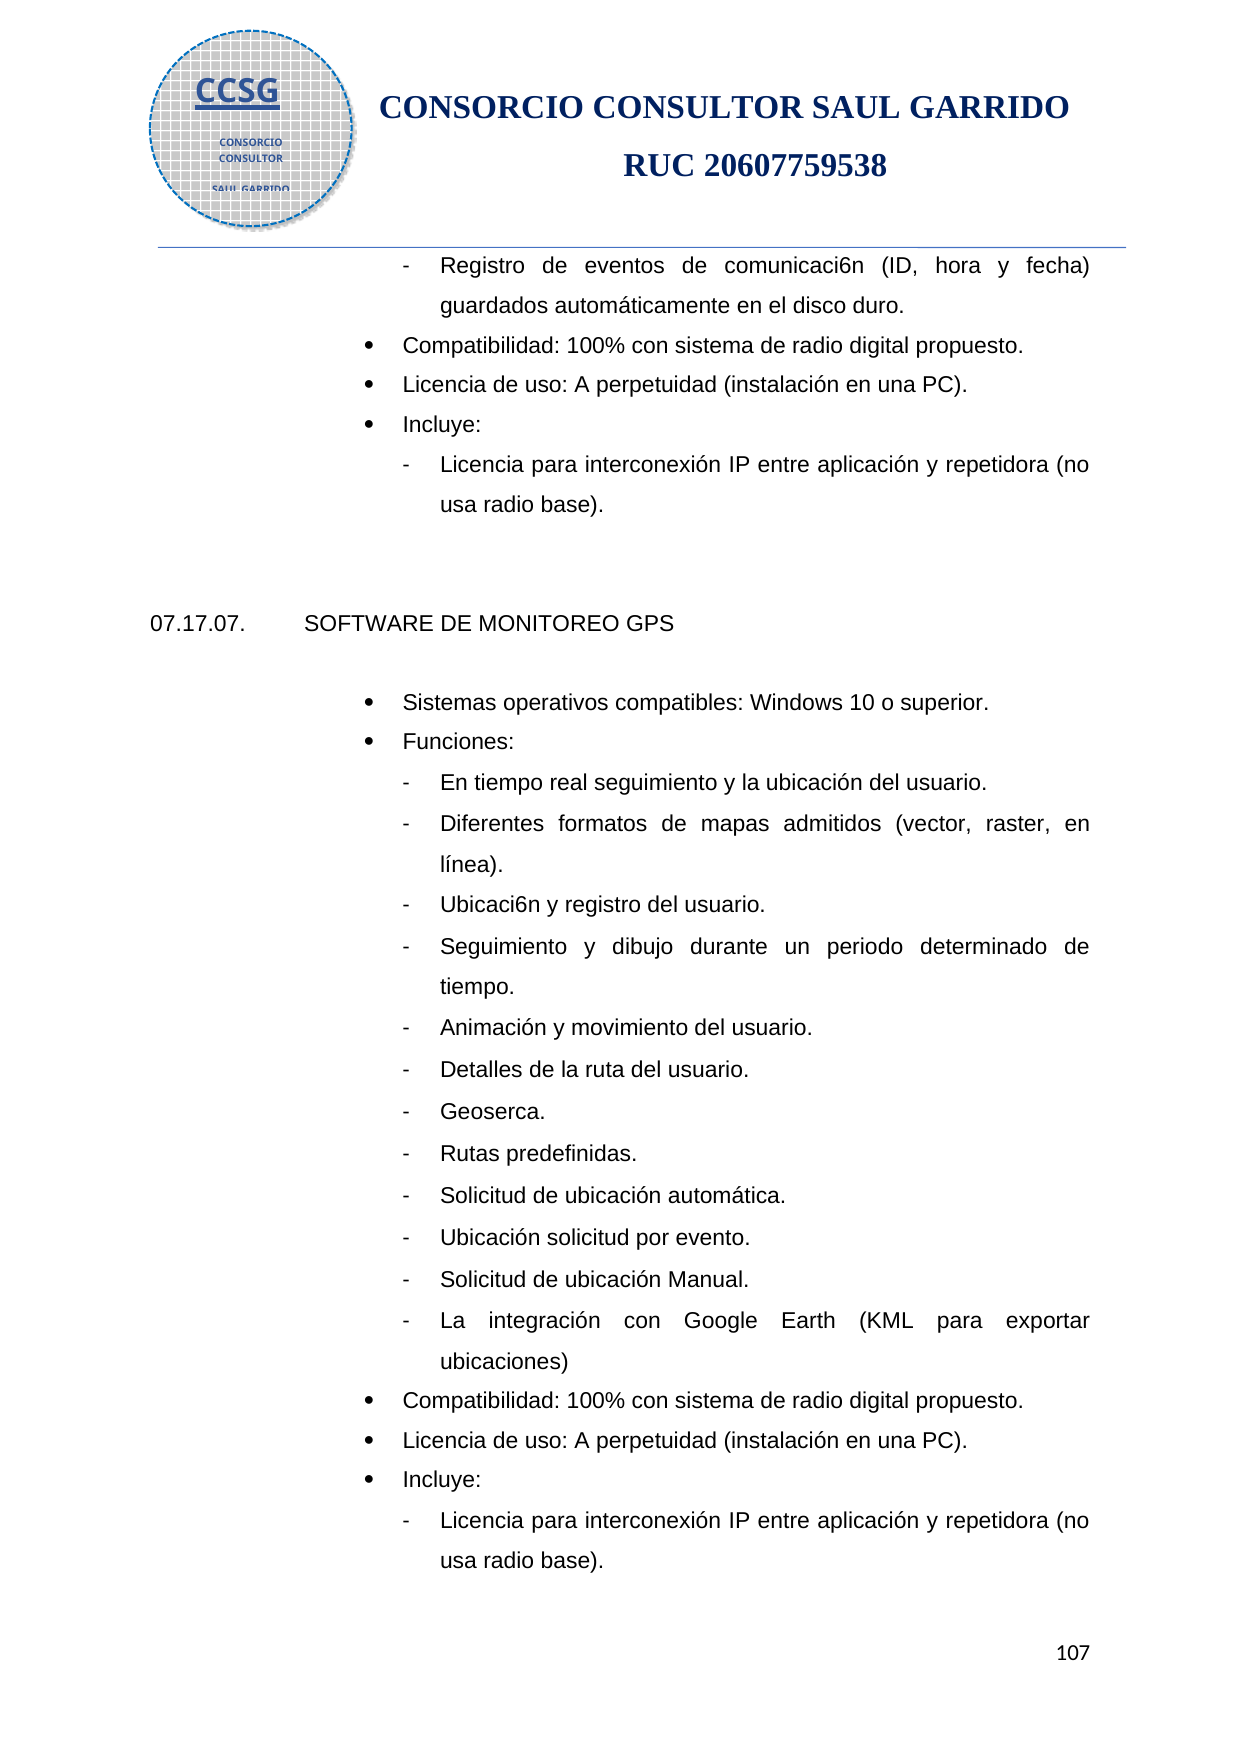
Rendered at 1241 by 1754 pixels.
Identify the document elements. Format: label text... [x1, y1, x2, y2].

list Licencia para interconexión IP entre aplicación y repetidora (no usa radio base). [402, 450, 1090, 518]
list Detalles de la ruta del usuario. [402, 1055, 1090, 1083]
list Funciones: [365, 728, 1090, 754]
list Incluye: [365, 1466, 1090, 1493]
list Licencia de uso: A perpetuidad (instalación en una PC). [365, 1427, 1090, 1453]
list Solicitud de ubicación Manual. [402, 1265, 1090, 1293]
list Geoserca. [402, 1097, 1090, 1125]
list SOFTWARE DE MONITOREO GPS [150, 610, 1090, 636]
list Ubicaci6n y registro del usuario. [402, 890, 1090, 918]
list En tiempo real seguimiento y la ubicación del usuario. [402, 768, 1090, 796]
list Incluye: [365, 411, 1090, 437]
list Compatibilidad: 100% con sistema de radio digital propuesto. [365, 1387, 1090, 1414]
list Ubicación solicitud por evento. [402, 1223, 1090, 1251]
list Solicitud de ubicación automática. [402, 1181, 1090, 1209]
list Rutas predefinidas. [402, 1139, 1090, 1167]
list Compatibilidad: 100% con sistema de radio digital propuesto. [365, 332, 1090, 358]
list Sistemas operativos compatibles: Windows 10 o superior. [365, 689, 1090, 715]
list Licencia para interconexión IP entre aplicación y repetidora (no usa radio base). [402, 1506, 1090, 1573]
list Animación y movimiento del usuario. [402, 1013, 1090, 1041]
picture [150, 30, 352, 227]
list Registro de eventos de comunicaci6n (ID, hora y fecha) guardados automáticamente en el disco duro. [402, 251, 1090, 318]
list Licencia de uso: A perpetuidad (instalación en una PC). [365, 371, 1090, 397]
list Diferentes formatos de mapas admitidos (vector, raster, en línea). [402, 809, 1090, 877]
list La integración con Google Earth (KML para exportar ubicaciones) [402, 1307, 1090, 1374]
list Seguimiento y dibujo durante un periodo determinado de tiempo. [402, 932, 1090, 1000]
